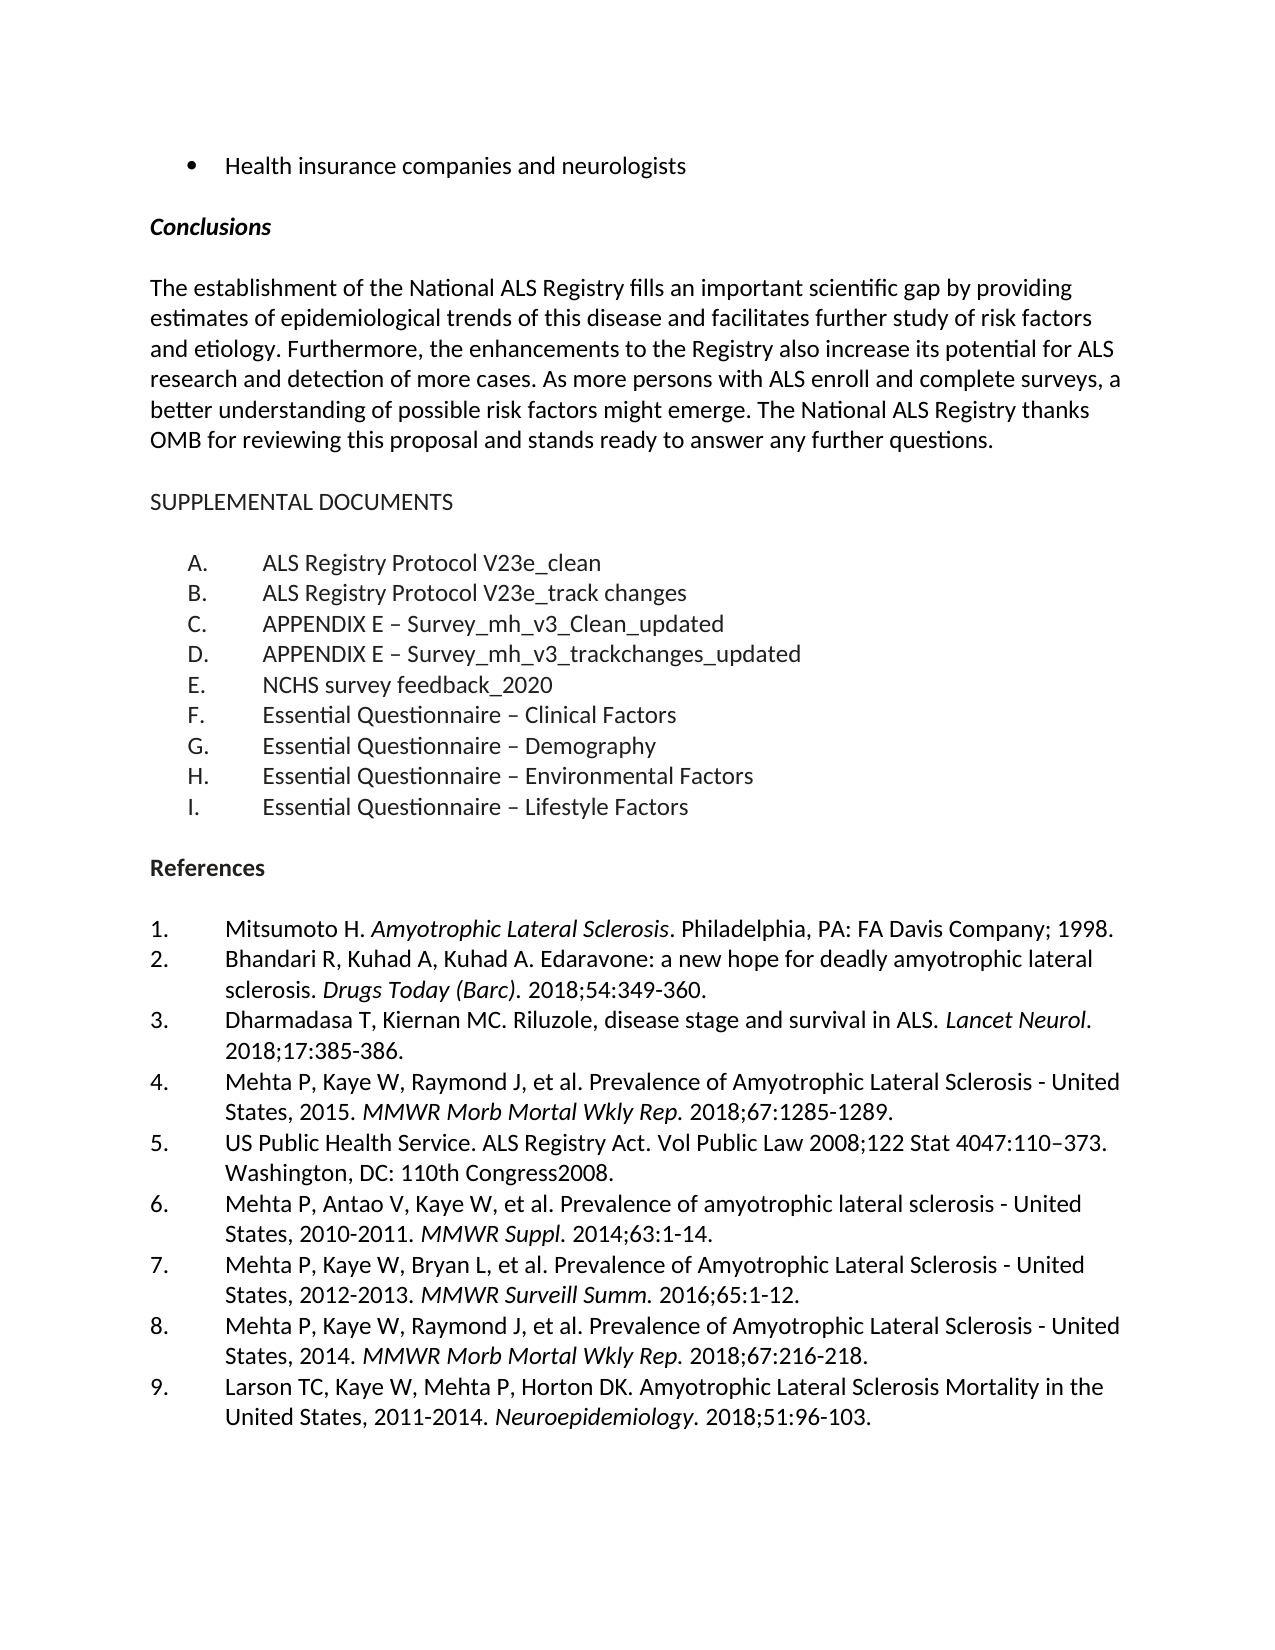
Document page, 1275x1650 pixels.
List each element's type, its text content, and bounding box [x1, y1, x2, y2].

text SUPPLEMENTAL DOCUMENTS [150, 486, 1125, 516]
list Essential Questionnaire – Environmental Factors [187, 760, 1125, 791]
text 9. Larson TC, Kaye W, Mehta P, Horton DK. Amyotrophic Lateral Sclerosis Mortality in the United States, 2011-2014. Neuroepidemiology. 2018;51:96-103. [150, 1371, 1125, 1432]
text 1. Mitsumoto H. Amyotrophic Lateral Sclerosis. Philadelphia, PA: FA Davis Company; 1998. [150, 913, 1125, 943]
list ALS Registry Protocol V23e_clean [187, 547, 1125, 577]
text 8. Mehta P, Kaye W, Raymond J, et al. Prevalence of Amyotrophic Lateral Sclerosis - United States, 2014. MMWR Morb Mortal Wkly Rep. 2018;67:216-218. [150, 1310, 1125, 1371]
text 5. US Public Health Service. ALS Registry Act. Vol Public Law 2008;122 Stat 4047:110–373. Washington, DC: 110th Congress2008. [150, 1127, 1125, 1188]
list ALS Registry Protocol V23e_track changes [187, 577, 1125, 608]
text 3. Dharmadasa T, Kiernan MC. Riluzole, disease stage and survival in ALS. Lancet Neurol. 2018;17:385-386. [150, 1004, 1125, 1066]
text References [150, 852, 1125, 882]
list Essential Questionnaire – Clinical Factors [187, 699, 1125, 730]
text 7. Mehta P, Kaye W, Bryan L, et al. Prevalence of Amyotrophic Lateral Sclerosis - United States, 2012-2013. MMWR Surveill Summ. 2016;65:1-12. [150, 1249, 1125, 1310]
list APPENDIX E – Survey_mh_v3_Clean_updated [187, 608, 1125, 638]
list Essential Questionnaire – Lifestyle Factors [187, 791, 1125, 821]
list Health insurance companies and neurologists [187, 150, 1125, 181]
text Conclusions [150, 211, 1125, 242]
list Essential Questionnaire – Demography [187, 730, 1125, 760]
text 2. Bhandari R, Kuhad A, Kuhad A. Edaravone: a new hope for deadly amyotrophic lateral sclerosis. Drugs Today (Barc). 2018;54:349-360. [150, 943, 1125, 1004]
list NCHS survey feedback_2020 [187, 669, 1125, 699]
text The establishment of the National ALS Registry fills an important scientific gap by providing estimates of epidemiological trends of this disease and facilitates further study of risk factors and etiology. Furthermore, the enhancements to the Registry also increase its potential for ALS research and detection of more cases. As more persons with ALS enroll and complete surveys, a better understanding of possible risk factors might emerge. The National ALS Registry thanks OMB for reviewing this proposal and stands ready to answer any further questions. [150, 272, 1125, 455]
text 6. Mehta P, Antao V, Kaye W, et al. Prevalence of amyotrophic lateral sclerosis - United States, 2010-2011. MMWR Suppl. 2014;63:1-14. [150, 1188, 1125, 1249]
list APPENDIX E – Survey_mh_v3_trackchanges_updated [187, 638, 1125, 669]
text 4. Mehta P, Kaye W, Raymond J, et al. Prevalence of Amyotrophic Lateral Sclerosis - United States, 2015. MMWR Morb Mortal Wkly Rep. 2018;67:1285-1289. [150, 1066, 1125, 1127]
